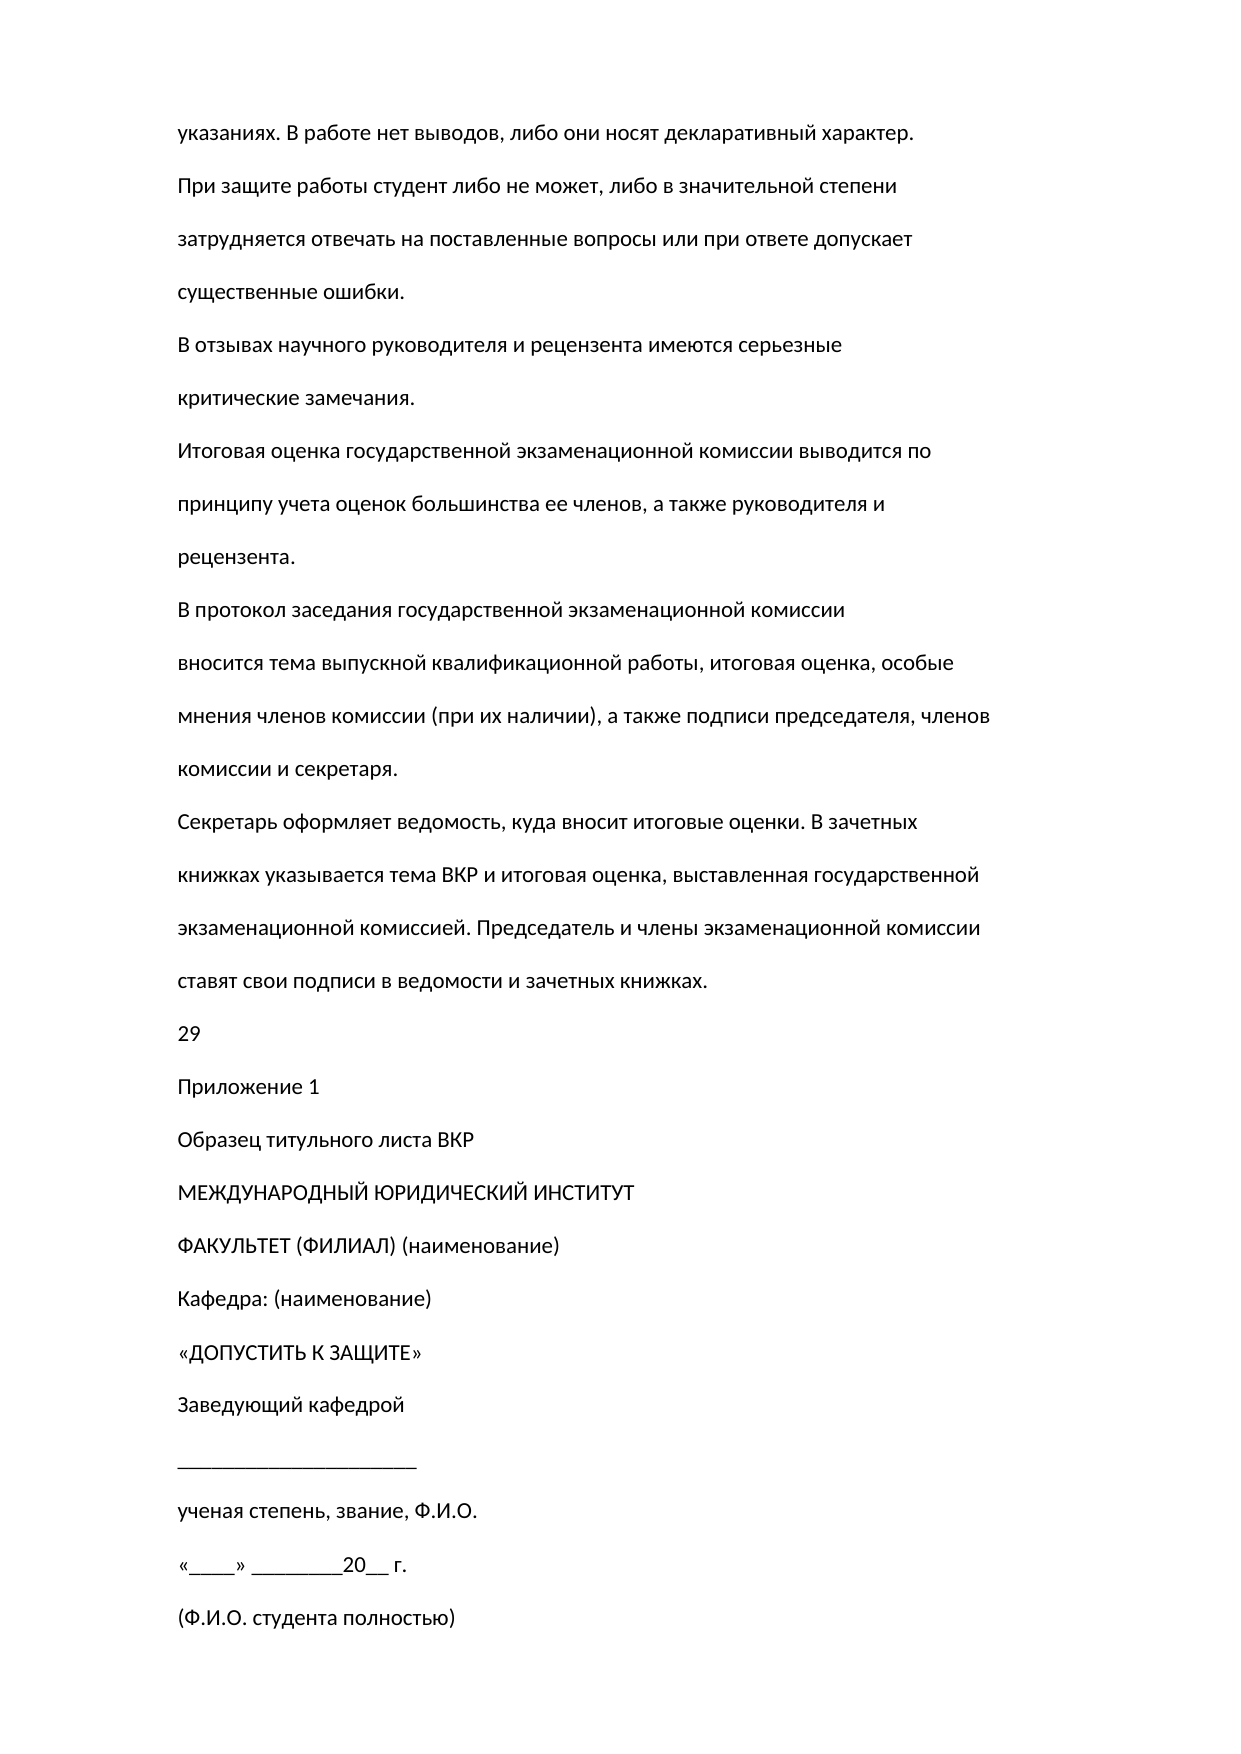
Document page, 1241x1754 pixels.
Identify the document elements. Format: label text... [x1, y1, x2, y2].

text существенные ошибки. [177, 277, 1152, 305]
text ученая степень, звание, Ф.И.О. [177, 1497, 1152, 1525]
text «____» ________20__ г. [177, 1550, 1152, 1578]
text Заведующий кафедрой [177, 1391, 1152, 1419]
text Кафедра: (наименование) [177, 1284, 1152, 1313]
text «ДОПУСТИТЬ К ЗАЩИТЕ» [177, 1338, 1152, 1366]
text комиссии и секретаря. [177, 754, 1152, 782]
text В отзывах научного руководителя и рецензента имеются серьезные [177, 330, 1152, 358]
text мнения членов комиссии (при их наличии), а также подписи председателя, членов [177, 701, 1152, 729]
text критические замечания. [177, 383, 1152, 411]
text При защите работы студент либо не может, либо в значительной степени [177, 171, 1152, 199]
text экзаменационной комиссией. Председатель и члены экзаменационной комиссии [177, 913, 1152, 941]
text 29 [177, 1019, 1152, 1047]
text книжках указывается тема ВКР и итоговая оценка, выставленная государственной [177, 860, 1152, 888]
text затрудняется отвечать на поставленные вопросы или при ответе допускает [177, 224, 1152, 252]
text Итоговая оценка государственной экзаменационной комиссии выводится по [177, 436, 1152, 464]
text МЕЖДУНАРОДНЫЙ ЮРИДИЧЕСКИЙ ИНСТИТУТ [177, 1178, 1152, 1207]
text Секретарь оформляет ведомость, куда вносит итоговые оценки. В зачетных [177, 807, 1152, 835]
text Приложение 1 [177, 1072, 1152, 1101]
text (Ф.И.О. студента полностью) [177, 1603, 1152, 1631]
text вносится тема выпускной квалификационной работы, итоговая оценка, особые [177, 648, 1152, 676]
text рецензента. [177, 542, 1152, 570]
text указаниях. В работе нет выводов, либо они носят декларативный характер. [177, 118, 1152, 146]
text _____________________ [177, 1444, 1152, 1472]
text В протокол заседания государственной экзаменационной комиссии [177, 595, 1152, 623]
text ставят свои подписи в ведомости и зачетных книжках. [177, 966, 1152, 994]
text Образец титульного листа ВКР [177, 1126, 1152, 1153]
text ФАКУЛЬТЕТ (ФИЛИАЛ) (наименование) [177, 1232, 1152, 1259]
text принципу учета оценок большинства ее членов, а также руководителя и [177, 489, 1152, 517]
